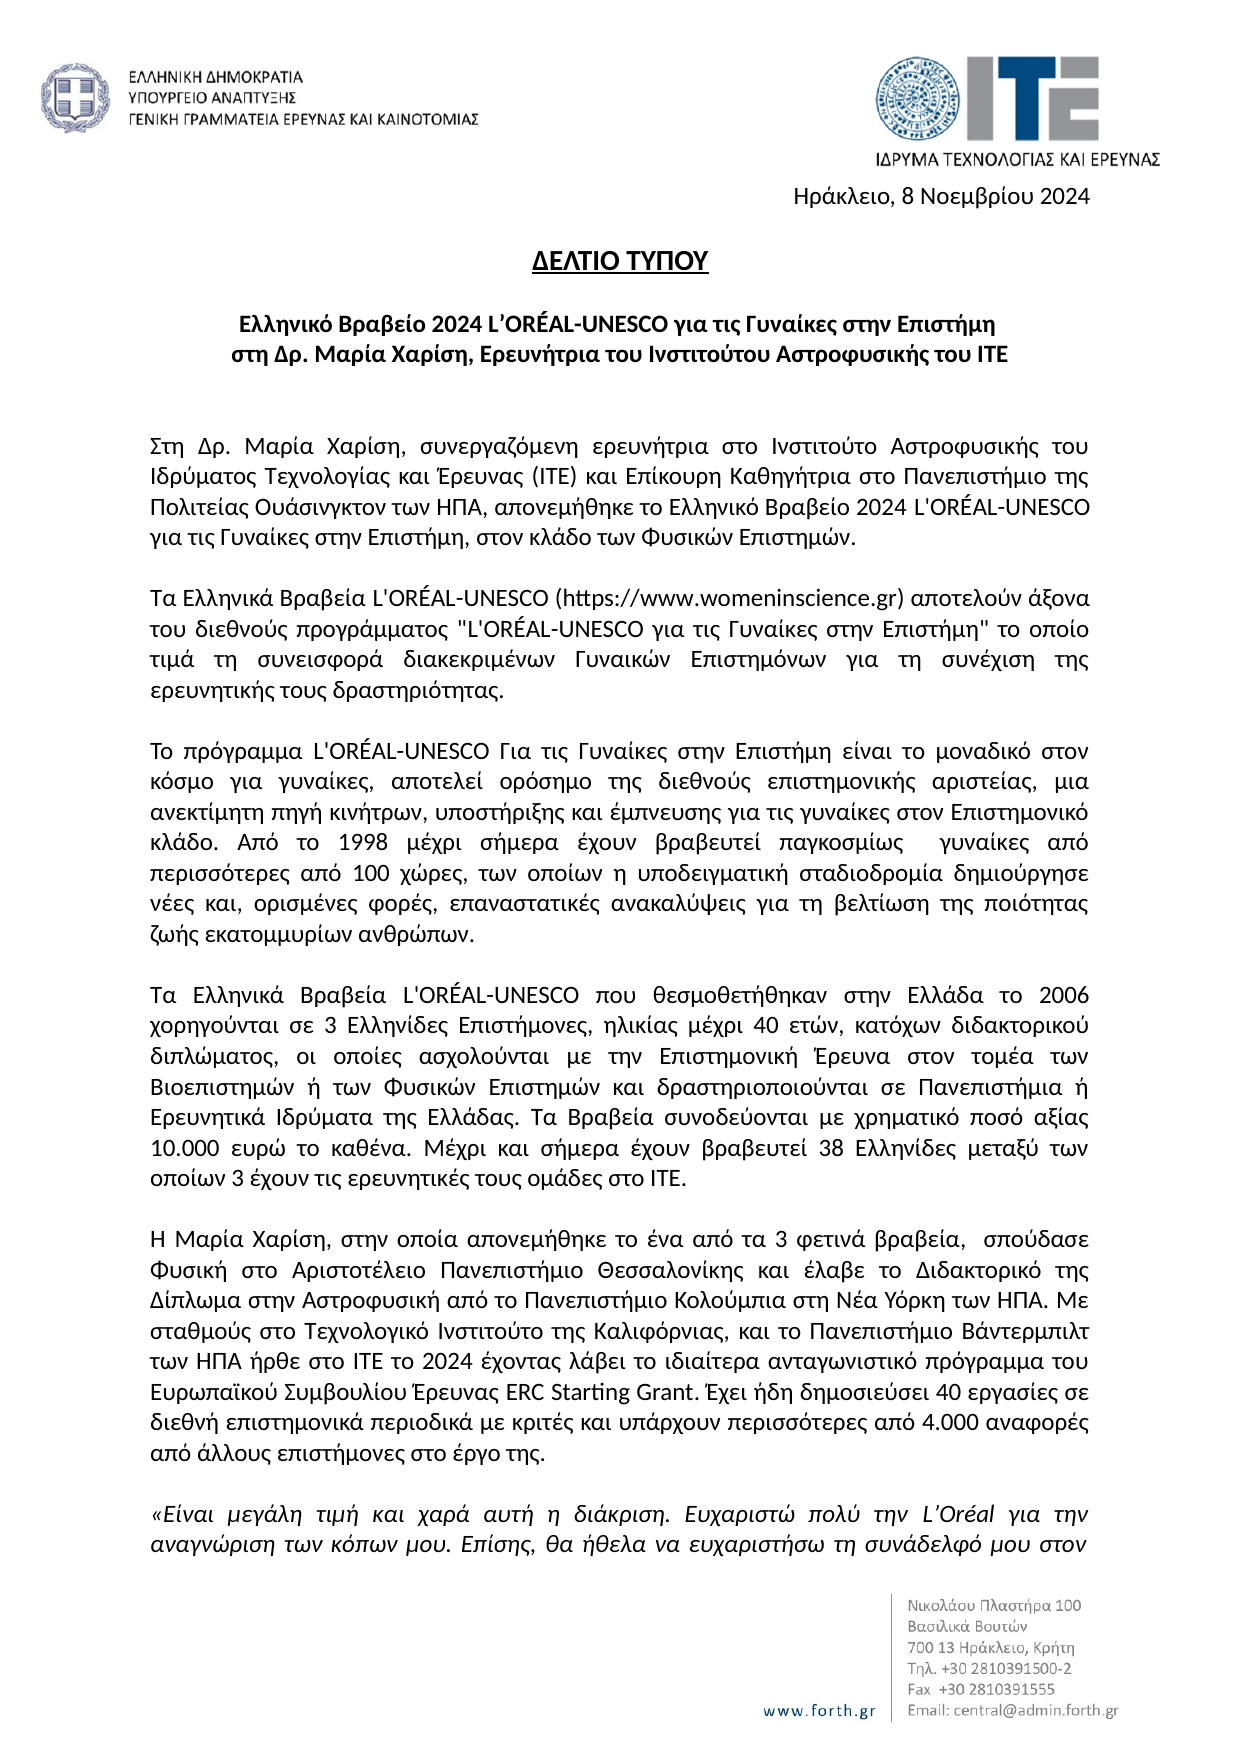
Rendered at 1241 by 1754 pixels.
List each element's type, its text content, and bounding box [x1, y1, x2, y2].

text Η Μαρία Χαρίση, στην οποία απονεμήθηκε το ένα από τα 3 φετινά βραβεία, σπούδασε Φυσική στο Αριστοτέλειο Πανεπιστήμιο Θεσσαλονίκης και έλαβε το Διδακτορικό της Δίπλωμα στην Αστροφυσική από το Πανεπιστήμιο Κολούμπια στη Νέα Υόρκη των ΗΠΑ. Με σταθμούς στο Τεχνολογικό Ινστιτούτο της Καλιφόρνιας, και το Πανεπιστήμιο Βάντερμπιλτ των ΗΠΑ ήρθε στο ΙΤΕ το 2024 έχοντας λάβει το ιδιαίτερα ανταγωνιστικό πρόγραμμα του Ευρωπαϊκού Συμβουλίου Έρευνας ERC Starting Grant. Έχει ήδη δημοσιεύσει 40 εργασίες σε διεθνή επιστημονικά περιοδικά με κριτές και υπάρχουν περισσότερες από 4.000 αναφορές από άλλους επιστήμονες στο έργο της. [150, 1223, 1090, 1467]
text Τα Ελληνικά Βραβεία L'ORÉAL-UNESCO που θεσμοθετήθηκαν στην Ελλάδα το 2006 χορηγούνται σε 3 Ελληνίδες Επιστήμονες, ηλικίας μέχρι 40 ετών, κατόχων διδακτορικού διπλώματος, οι οποίες ασχολούνται με την Επιστημονική Έρευνα στον τομέα των Βιοεπιστημών ή των Φυσικών Επιστημών και δραστηριοποιούνται σε Πανεπιστήμια ή Ερευνητικά Ιδρύματα της Ελλάδας. Τα Βραβεία συνοδεύονται με χρηματικό ποσό αξίας 10.000 ευρώ το καθένα. Μέχρι και σήμερα έχουν βραβευτεί 38 Ελληνίδες μεταξύ των οποίων 3 έχουν τις ερευνητικές τους ομάδες στο ΙΤΕ. [150, 979, 1090, 1193]
picture [40, 28, 1233, 166]
text Τα Ελληνικά Βραβεία L'ORÉAL-UNESCO (https://www.womeninscience.gr) αποτελούν άξονα του διεθνούς προγράμματος "L'ORÉAL-UNESCO για τις Γυναίκες στην Επιστήμη" το οποίο τιμά τη συνεισφορά διακεκριμένων Γυναικών Επιστημόνων για τη συνέχιση της ερευνητικής τους δραστηριότητας. [150, 582, 1090, 704]
picture [753, 1590, 1122, 1726]
text Το πρόγραμμα L'ORÉAL-UNESCO Για τις Γυναίκες στην Επιστήμη είναι το μοναδικό στον κόσμο για γυναίκες, αποτελεί ορόσημο της διεθνούς επιστημονικής αριστείας, μια ανεκτίμητη πηγή κινήτρων, υποστήριξης και έμπνευσης για τις γυναίκες στον Επιστημονικό κλάδο. Από το 1998 μέχρι σήμερα έχουν βραβευτεί παγκοσμίως γυναίκες από περισσότερες από 100 χώρες, των οποίων η υποδειγματική σταδιοδρομία δημιούργησε νέες και, ορισμένες φορές, επαναστατικές ανακαλύψεις για τη βελτίωση της ποιότητας ζωής εκατομμυρίων ανθρώπων. [150, 735, 1090, 949]
text Ελληνικό Βραβείο 2024 L’ORÉAL-UNESCO για τις Γυναίκες στην Επιστήμη στη Δρ. Μαρία Χαρίση, Ερευνήτρια του Ινστιτούτου Αστροφυσικής του ΙΤΕ [150, 308, 1090, 369]
text Στη Δρ. Μαρία Χαρίση, συνεργαζόμενη ερευνήτρια στο Ινστιτούτο Αστροφυσικής του Ιδρύματος Τεχνολογίας και Έρευνας (ΙΤΕ) και Επίκουρη Καθηγήτρια στο Πανεπιστήμιο της Πολιτείας Ουάσινγκτον των ΗΠΑ, απονεμήθηκε το Ελληνικό Βραβείο 2024 L'ORÉAL-UNESCO για τις Γυναίκες στην Επιστήμη, στον κλάδο των Φυσικών Επιστημών. [150, 430, 1090, 552]
text ΔΕΛΤΙΟ ΤΥΠΟΥ [150, 242, 1090, 277]
text Ηράκλειο, 8 Νοεμβρίου 2024 [150, 166, 1090, 211]
